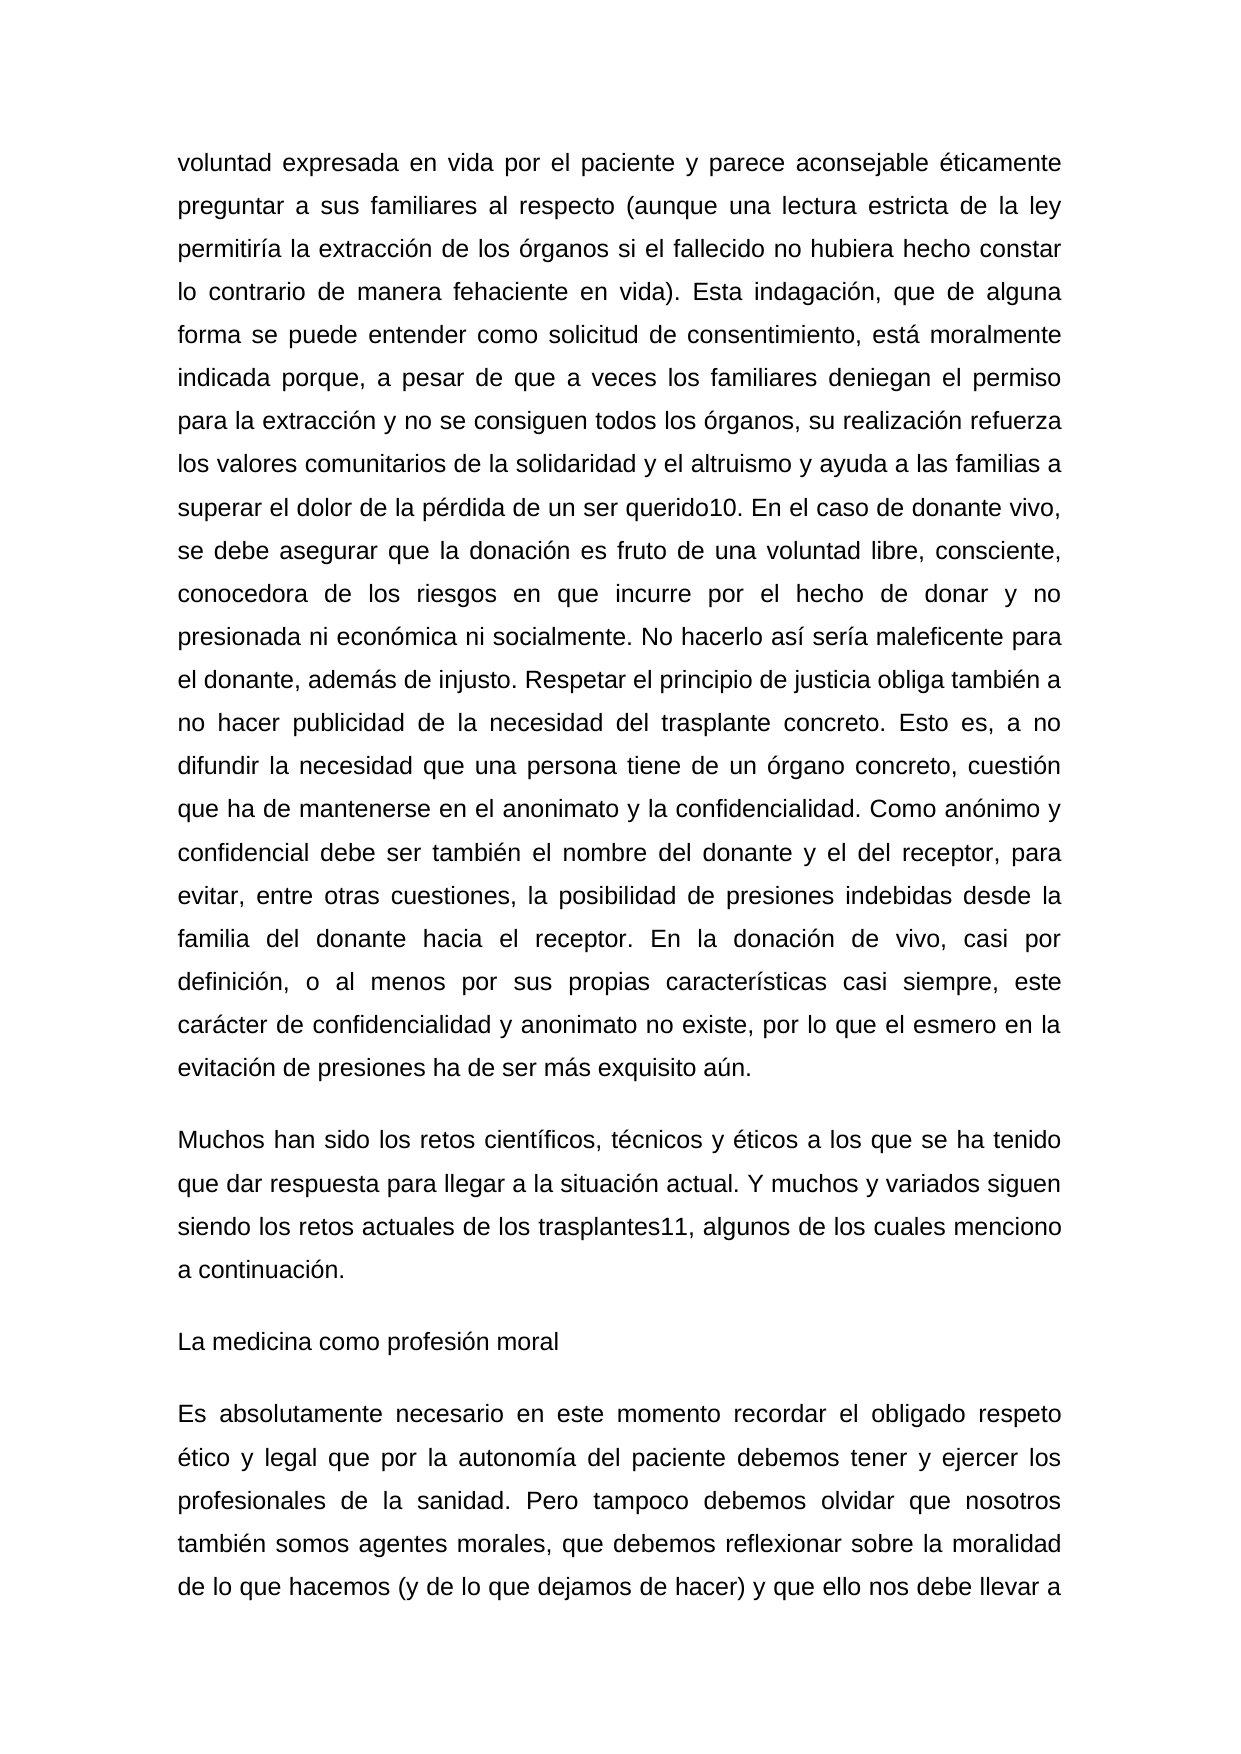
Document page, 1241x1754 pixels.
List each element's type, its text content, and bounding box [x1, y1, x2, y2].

text Muchos han sido los retos científicos, técnicos y éticos a los que se ha tenido que dar respuesta para llegar a la situación actual. Y muchos y variados siguen siendo los retos actuales de los trasplantes11, algunos de los cuales menciono a continuación. [177, 1126, 1063, 1284]
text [177, 1399, 1063, 1601]
text La medicina como profesión moral [177, 1327, 1063, 1356]
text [177, 148, 1063, 1082]
